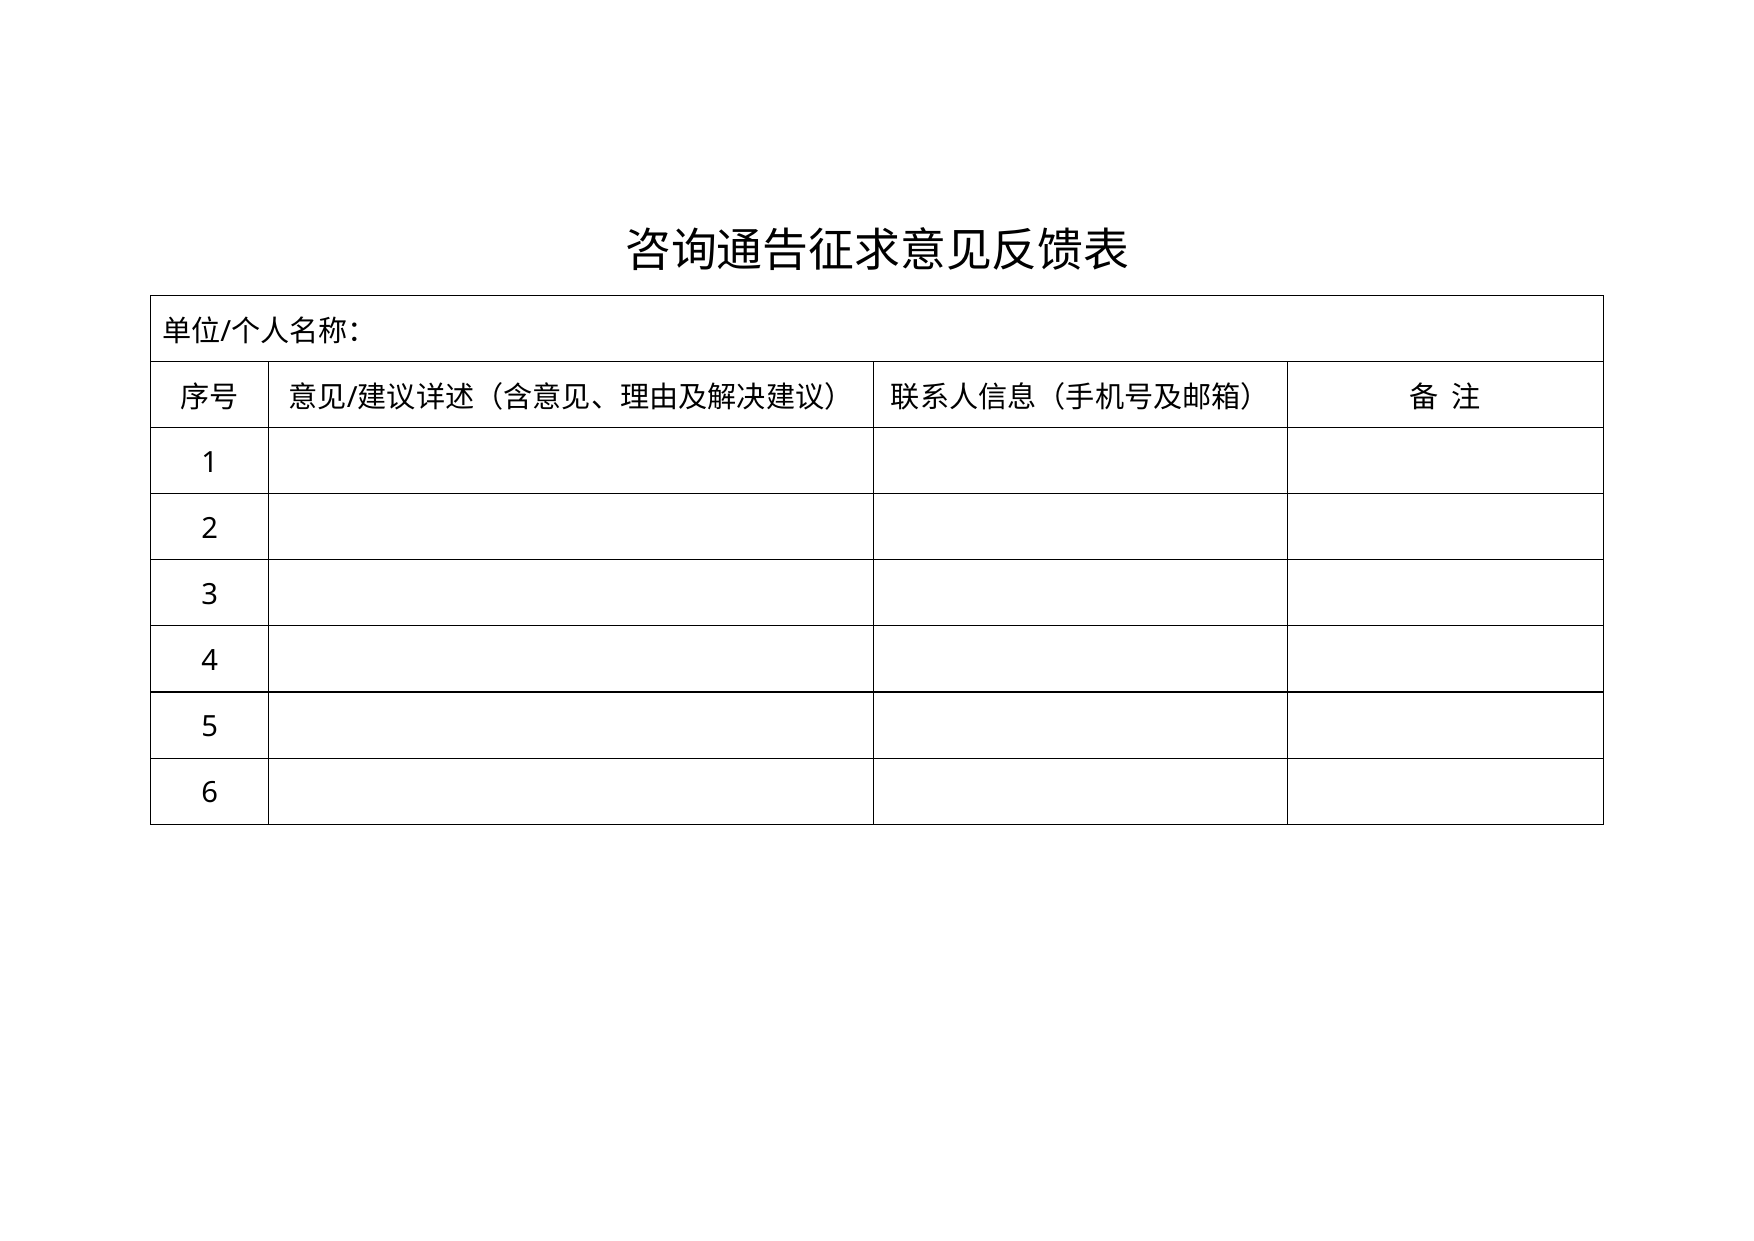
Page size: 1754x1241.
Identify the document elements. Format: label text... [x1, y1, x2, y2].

table_cell [1288, 693, 1603, 757]
table_cell 意见/建议详述（含意见、理由及解决建议） [269, 362, 873, 427]
table_cell 备 注 [1288, 362, 1603, 427]
table_cell [1288, 759, 1603, 823]
table_cell [874, 494, 1287, 559]
table_cell [874, 626, 1287, 691]
table_cell 3 [151, 560, 268, 625]
table_cell [874, 560, 1287, 625]
table_cell [874, 693, 1287, 757]
table_cell [269, 428, 873, 493]
table_cell [1288, 626, 1603, 691]
table_cell [269, 560, 873, 625]
table_cell [1288, 494, 1603, 559]
table_cell 5 [151, 693, 268, 757]
table_cell [269, 759, 873, 823]
table_cell [874, 759, 1287, 823]
table_cell [269, 693, 873, 757]
table_cell [269, 494, 873, 559]
table_cell 1 [151, 428, 268, 493]
table_cell 2 [151, 494, 268, 559]
table_cell 联系人信息（手机号及邮箱） [874, 362, 1287, 427]
table_cell 4 [151, 626, 268, 691]
table_cell 序号 [151, 362, 268, 427]
table_cell [874, 428, 1287, 493]
table_cell 6 [151, 759, 268, 823]
table_cell [269, 626, 873, 691]
table_cell [1288, 428, 1603, 493]
text 咨询通告征求意见反馈表 [150, 198, 1604, 295]
table_header 单位/个人名称： [151, 296, 1603, 361]
table_cell [1288, 560, 1603, 625]
